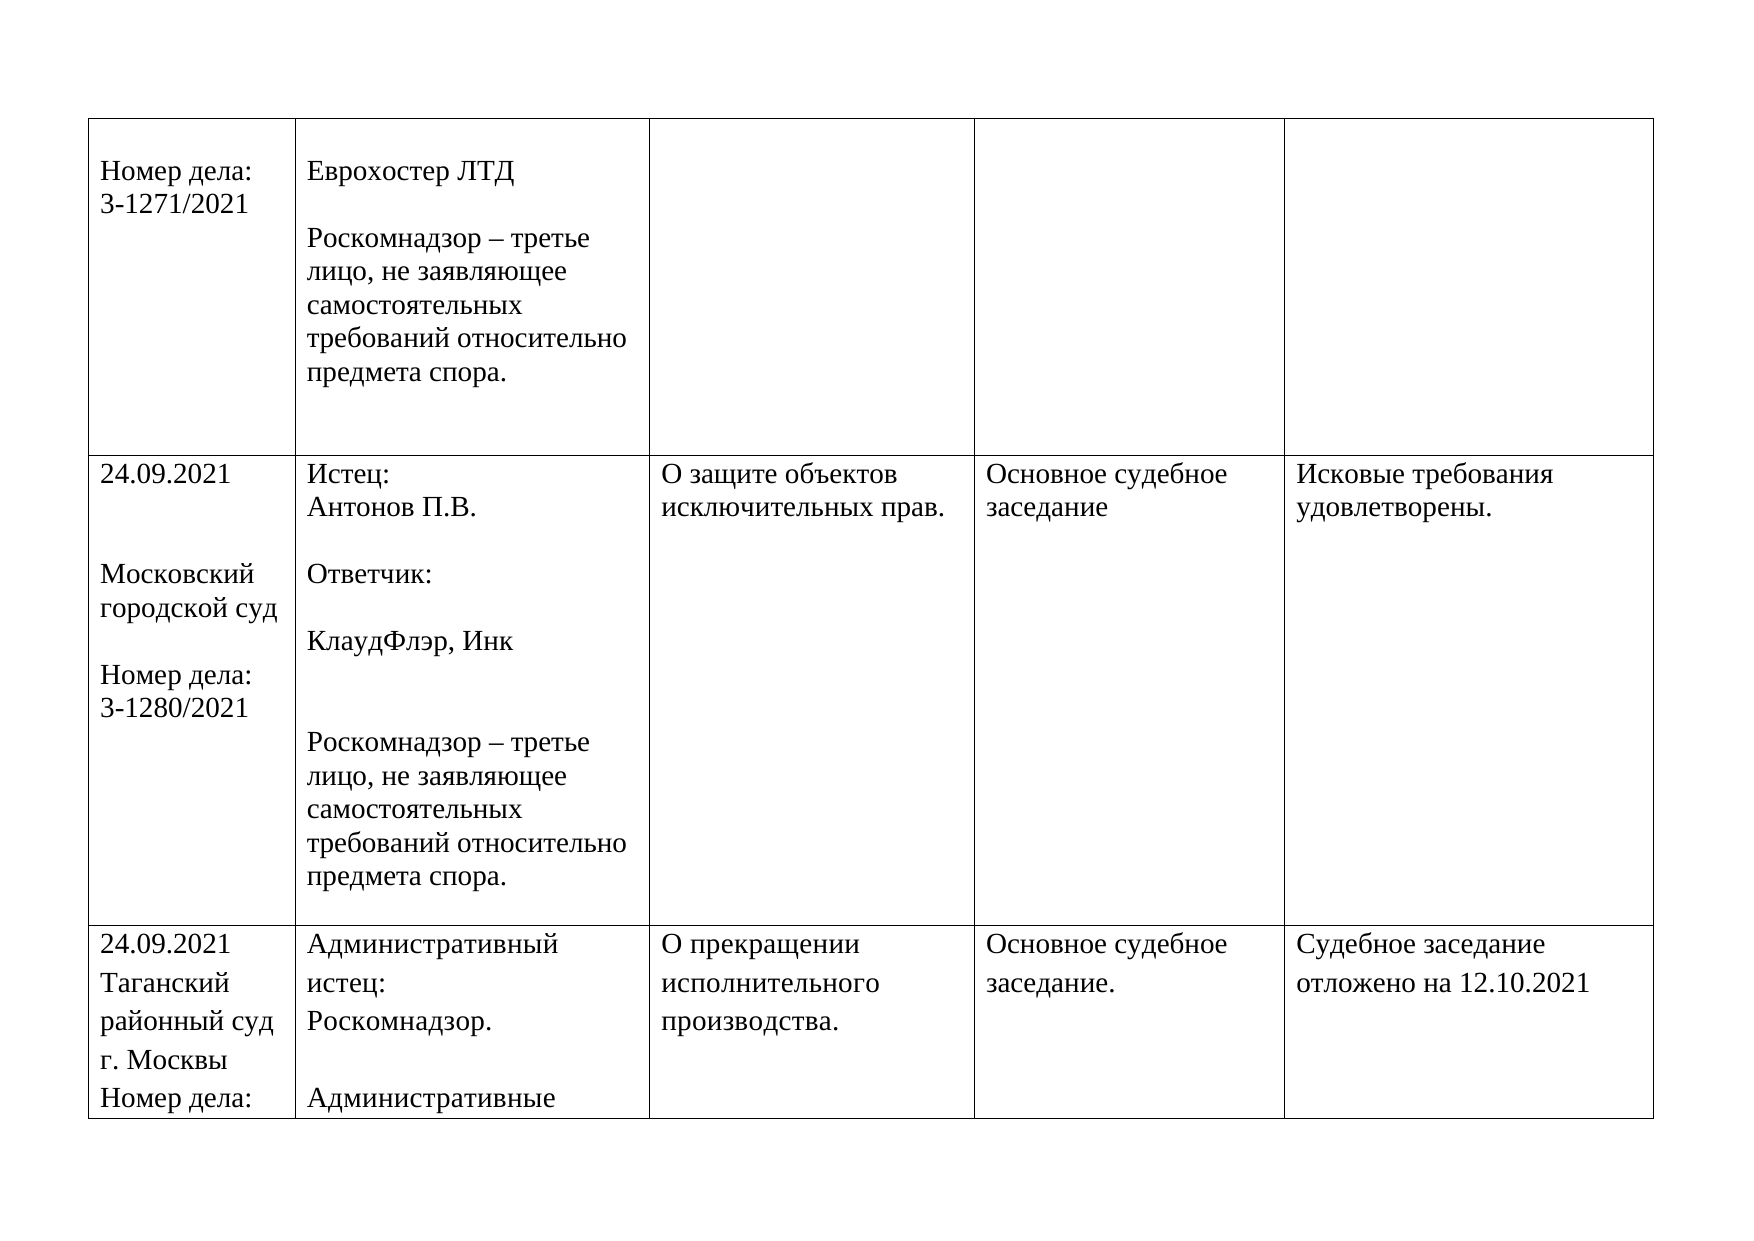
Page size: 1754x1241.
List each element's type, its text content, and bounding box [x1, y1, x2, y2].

table_cell Истец: Антонов П.В. Ответчик: КлаудФлэр, Инк Роскомнадзор – третье лицо, не заявляющее самостоятельных требований относительно предмета спора. [296, 456, 649, 925]
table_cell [1285, 119, 1653, 455]
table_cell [296, 119, 649, 455]
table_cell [975, 926, 1284, 1118]
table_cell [1285, 926, 1653, 1118]
table_cell Основное судебное заседание [975, 456, 1284, 925]
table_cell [975, 119, 1284, 455]
table_cell О защите объектов исключительных прав. [650, 456, 974, 925]
table_cell 24.09.2021 Московский городской суд Номер дела: 3-1280/2021 [89, 456, 295, 925]
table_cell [89, 926, 295, 1118]
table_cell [89, 119, 295, 455]
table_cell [650, 926, 974, 1118]
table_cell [650, 119, 974, 455]
table_cell Исковые требования удовлетворены. [1285, 456, 1653, 925]
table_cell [296, 926, 649, 1118]
